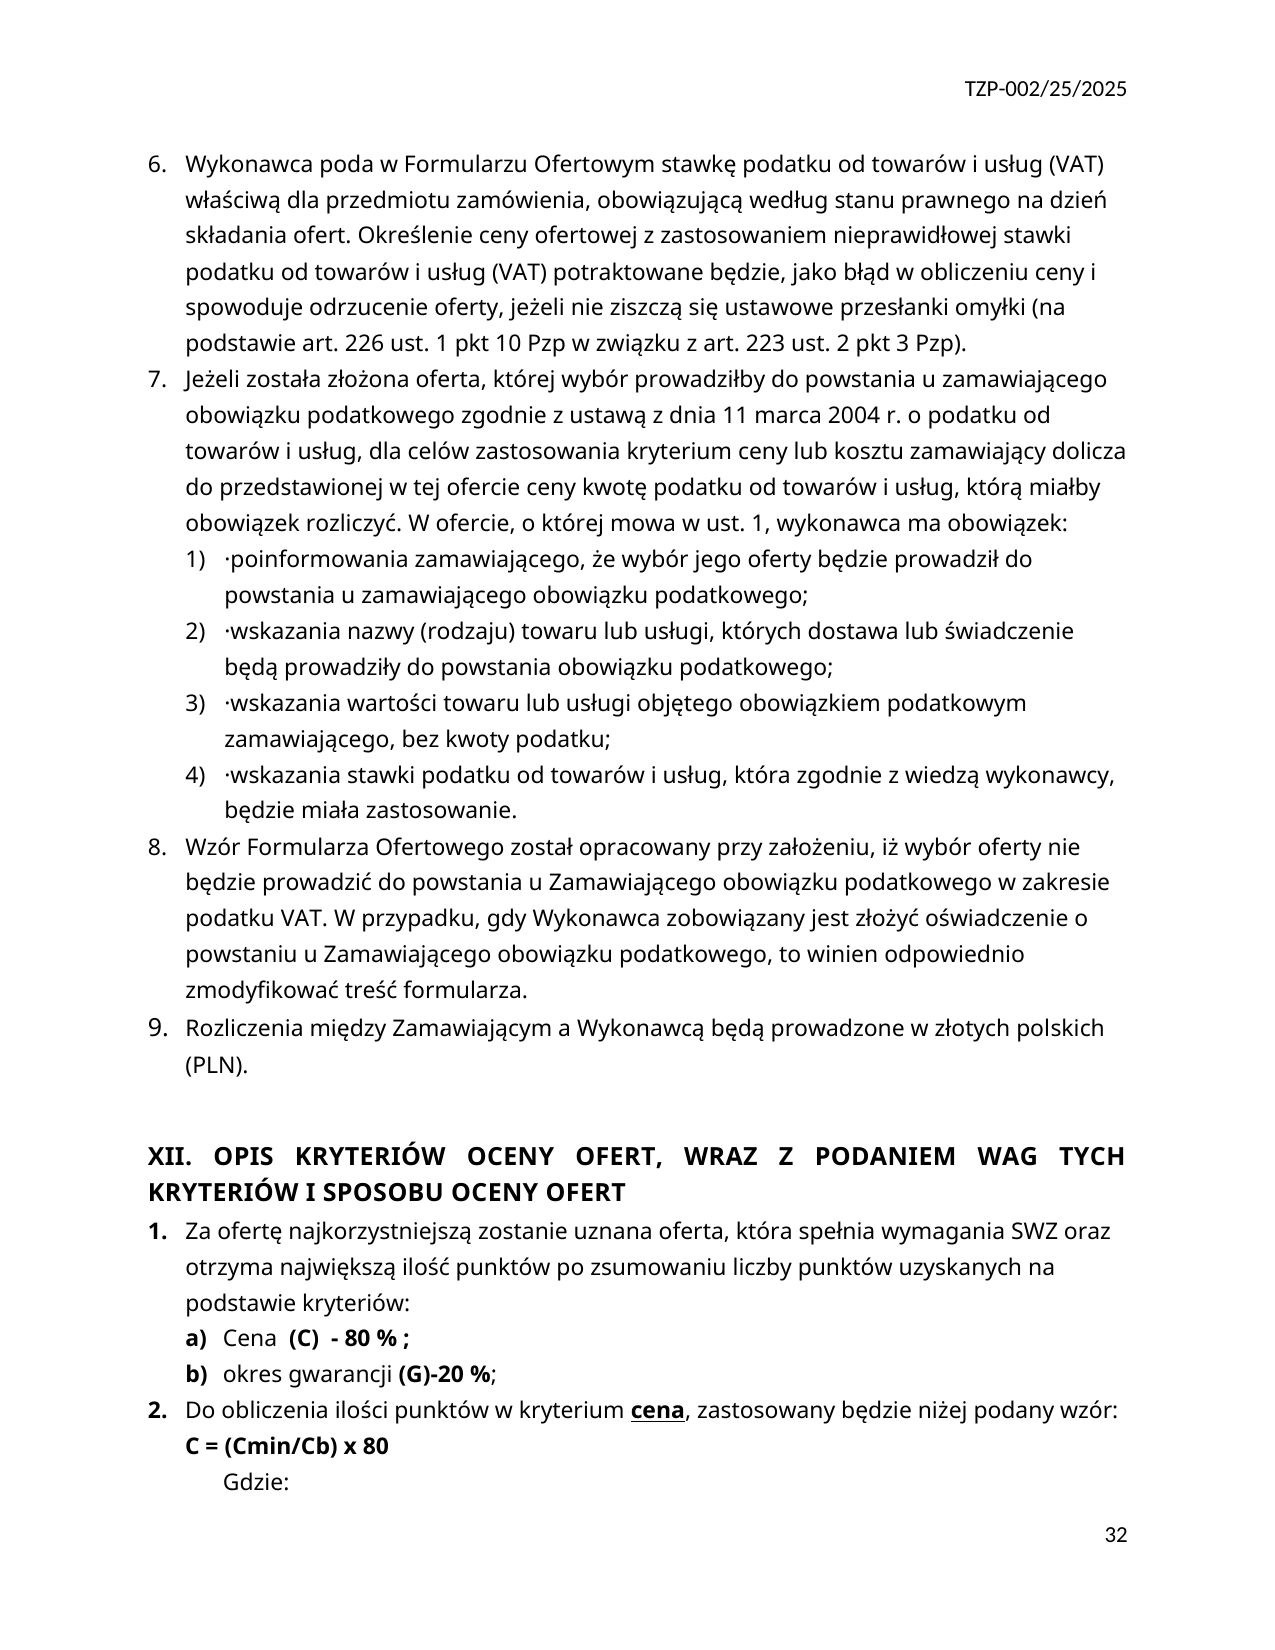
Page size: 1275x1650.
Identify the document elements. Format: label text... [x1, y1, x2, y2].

subtitle XII. Opis kryteriów oceny ofert, wraz z podaniem wag tych kryteriów i sposobu oceny ofert [148, 1139, 1127, 1209]
list Cena (C) - 80 % ; [185, 1322, 1127, 1354]
list ·wskazania nazwy (rodzaju) towaru lub usługi, których dostawa lub świadczenie będą prowadziły do powstania obowiązku podatkowego; [185, 615, 1127, 682]
list ·wskazania wartości towaru lub usługi objętego obowiązkiem podatkowym zamawiającego, bez kwoty podatku; [185, 687, 1127, 754]
list Rozliczenia między Zamawiającym a Wykonawcą będą prowadzone w złotych polskich (PLN). [148, 1010, 1127, 1080]
list okres gwarancji (G)-20 %; [185, 1358, 1127, 1389]
list Wykonawca poda w Formularzu Ofertowym stawkę podatku od towarów i usług (VAT) właściwą dla przedmiotu zamówienia, obowiązującą według stanu prawnego na dzień składania ofert. Określenie ceny ofertowej z zastosowaniem nieprawidłowej stawki podatku od towarów i usług (VAT) potraktowane będzie, jako błąd w obliczeniu ceny i spowoduje odrzucenie oferty, jeżeli nie ziszczą się ustawowe przesłanki omyłki (na podstawie art. 226 ust. 1 pkt 10 Pzp w związku z art. 223 ust. 2 pkt 3 Pzp). [148, 148, 1127, 358]
list Wzór Formularza Ofertowego został opracowany przy założeniu, iż wybór oferty nie będzie prowadzić do powstania u Zamawiającego obowiązku podatkowego w zakresie podatku VAT. W przypadku, gdy Wykonawca zobowiązany jest złożyć oświadczenie o powstaniu u Zamawiającego obowiązku podatkowego, to winien odpowiednio zmodyfikować treść formularza. [148, 830, 1127, 1005]
list ·poinformowania zamawiającego, że wybór jego oferty będzie prowadził do powstania u zamawiającego obowiązku podatkowego; [185, 543, 1127, 610]
list Do obliczenia ilości punktów w kryterium cena, zastosowany będzie niżej podany wzór: [148, 1394, 1127, 1426]
list Za ofertę najkorzystniejszą zostanie uznana oferta, która spełnia wymagania SWZ oraz otrzyma największą ilość punktów po zsumowaniu liczby punktów uzyskanych na podstawie kryteriów: [148, 1214, 1127, 1318]
list Jeżeli została złożona oferta, której wybór prowadziłby do powstania u zamawiającego obowiązku podatkowego zgodnie z ustawą z dnia 11 marca 2004 r. o podatku od towarów i usług, dla celów zastosowania kryterium ceny lub kosztu zamawiający dolicza do przedstawionej w tej ofercie ceny kwotę podatku od towarów i usług, którą miałby obowiązek rozliczyć. W ofercie, o której mowa w ust. 1, wykonawca ma obowiązek: [148, 363, 1127, 538]
text Gdzie: [185, 1466, 1127, 1497]
list ·wskazania stawki podatku od towarów i usług, która zgodnie z wiedzą wykonawcy, będzie miała zastosowanie. [185, 758, 1127, 826]
text C = (Cmin/Cb) x 80 [185, 1430, 1127, 1461]
